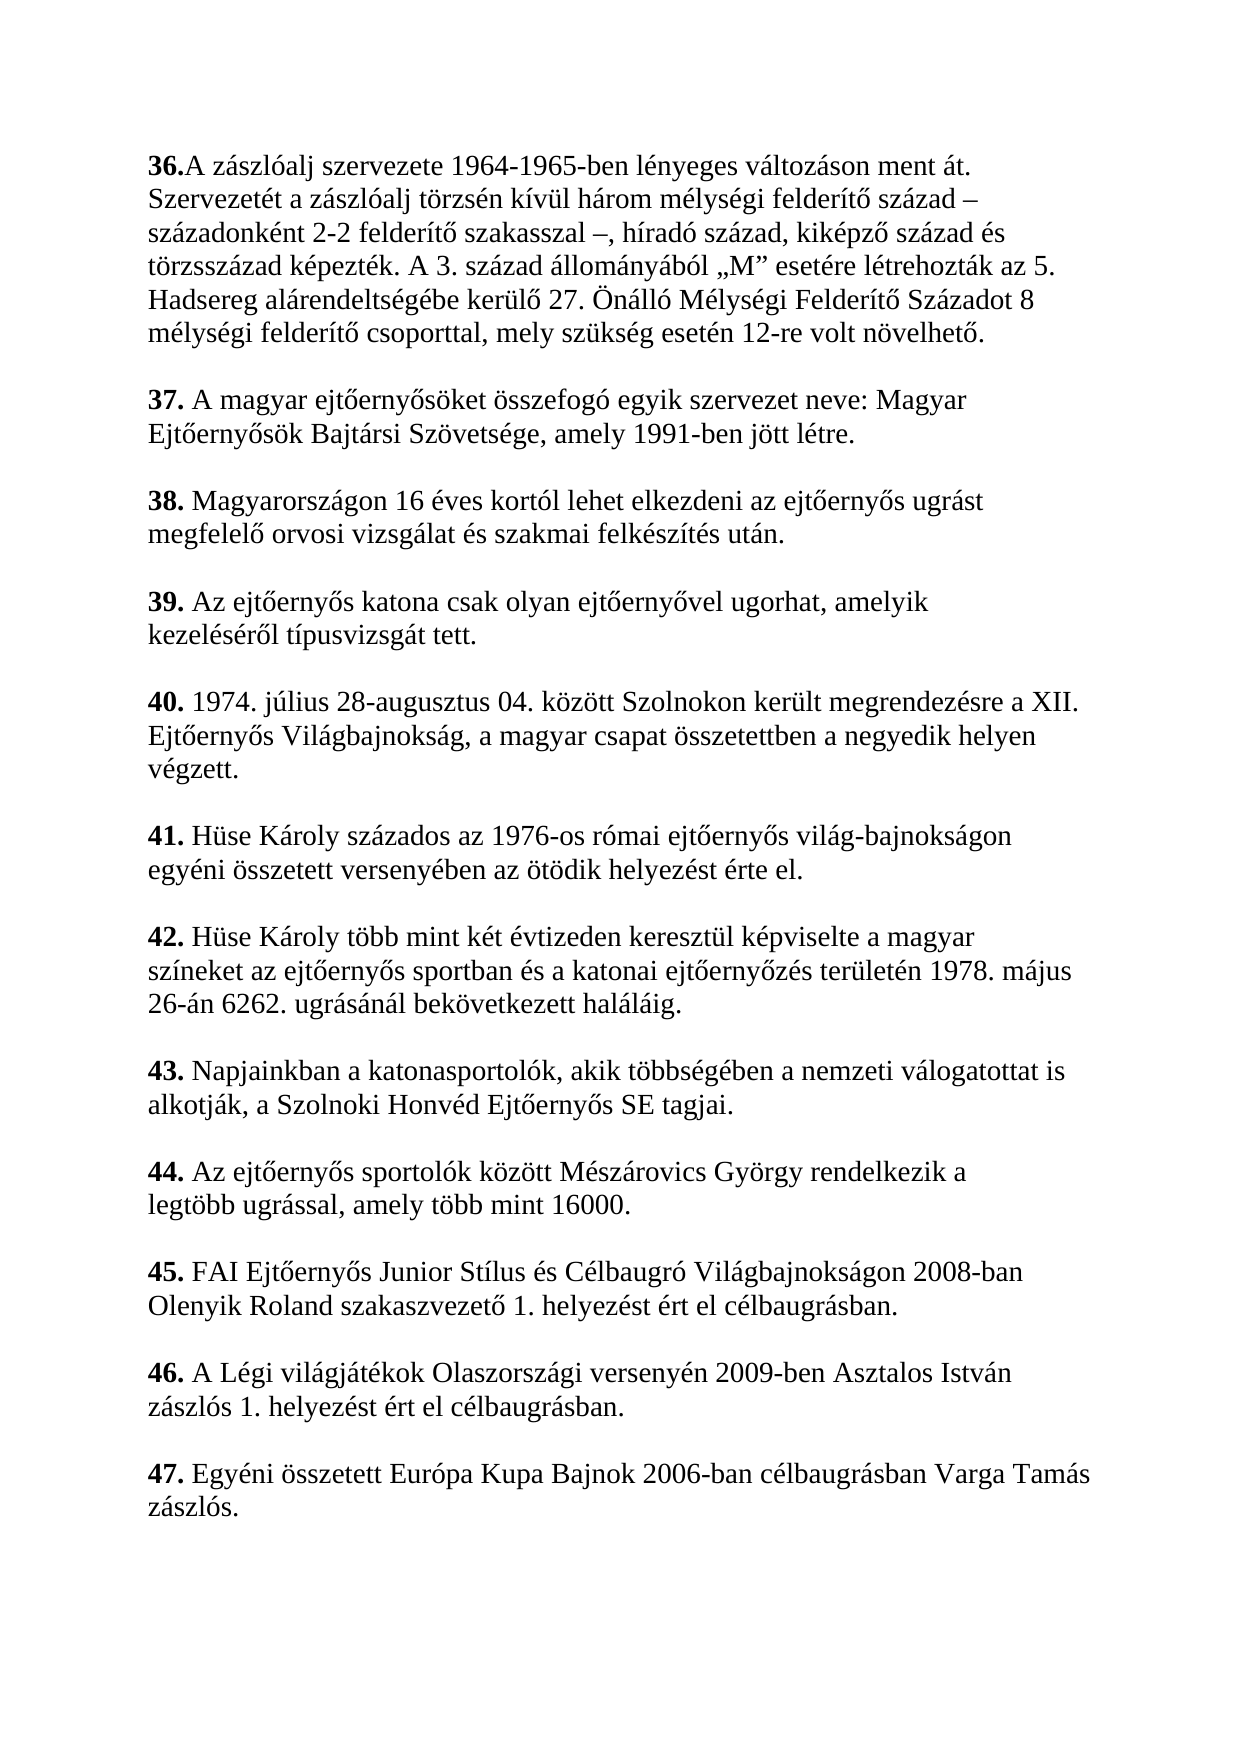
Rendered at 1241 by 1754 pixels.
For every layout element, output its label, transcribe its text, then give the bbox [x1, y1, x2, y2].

text megfelelő orvosi vizsgálat és szakmai felkészítés után. [148, 517, 1093, 550]
text 41. Hüse Károly százados az 1976-os római ejtőernyős világ-bajnokságon egyéni összetett versenyében az ötödik helyezést érte el. [148, 818, 1093, 886]
text 44. Az ejtőernyős sportolók között Mészárovics György rendelkezik a [148, 1154, 1093, 1187]
text 45. FAI Ejtőernyős Junior Stílus és Célbaugró Világbajnokságon 2008-ban Olenyik Roland szakaszvezető 1. helyezést ért el célbaugrásban. [148, 1254, 1093, 1322]
text 39. Az ejtőernyős katona csak olyan ejtőernyővel ugorhat, amelyik [148, 584, 1093, 617]
text színeket az ejtőernyős sportban és a katonai ejtőernyőzés területén 1978. május 26-án 6262. ugrásánál bekövetkezett haláláig. [148, 953, 1093, 1020]
text kezeléséről típusvizsgát tett. [148, 617, 1093, 651]
text Szervezetét a zászlóalj törzsén kívül három mélységi felderítő század – [148, 181, 1093, 215]
text 43. Napjainkban a katonasportolók, akik többségében a nemzeti válogatottat is alkotják, a Szolnoki Honvéd Ejtőernyős SE tagjai. [148, 1053, 1093, 1120]
text 40. 1974. július 28-augusztus 04. között Szolnokon került megrendezésre a XII. Ejtőernyős Világbajnokság, a magyar csapat összetettben a negyedik helyen végzett. [148, 684, 1093, 785]
text Ejtőernyősök Bajtársi Szövetsége, amely 1991-ben jött létre. [148, 416, 1093, 449]
text 36.A zászlóalj szervezete 1964-1965-ben lényeges változáson ment át. [148, 148, 1093, 181]
text 46. A Légi világjátékok Olaszországi versenyén 2009-ben Asztalos István zászlós 1. helyezést ért el célbaugrásban. [148, 1355, 1093, 1422]
text századonként 2-2 felderítő szakasszal –, híradó század, kiképző század és törzsszázad képezték. A 3. század állományából „M” esetére létrehozták az 5. Hadsereg alárendeltségébe kerülő 27. Önálló Mélységi Felderítő Századot 8 mélységi felderítő csoporttal, mely szükség esetén 12-re volt növelhető. [148, 215, 1093, 349]
text 47. Egyéni összetett Európa Kupa Bajnok 2006-ban célbaugrásban Varga Tamás zászlós. [148, 1456, 1093, 1523]
text legtöbb ugrással, amely több mint 16000. [148, 1187, 1093, 1221]
text 38. Magyarországon 16 éves kortól lehet elkezdeni az ejtőernyős ugrást [148, 483, 1093, 517]
text 42. Hüse Károly több mint két évtizeden keresztül képviselte a magyar [148, 919, 1093, 953]
text 37. A magyar ejtőernyősöket összefogó egyik szervezet neve: Magyar [148, 382, 1093, 416]
